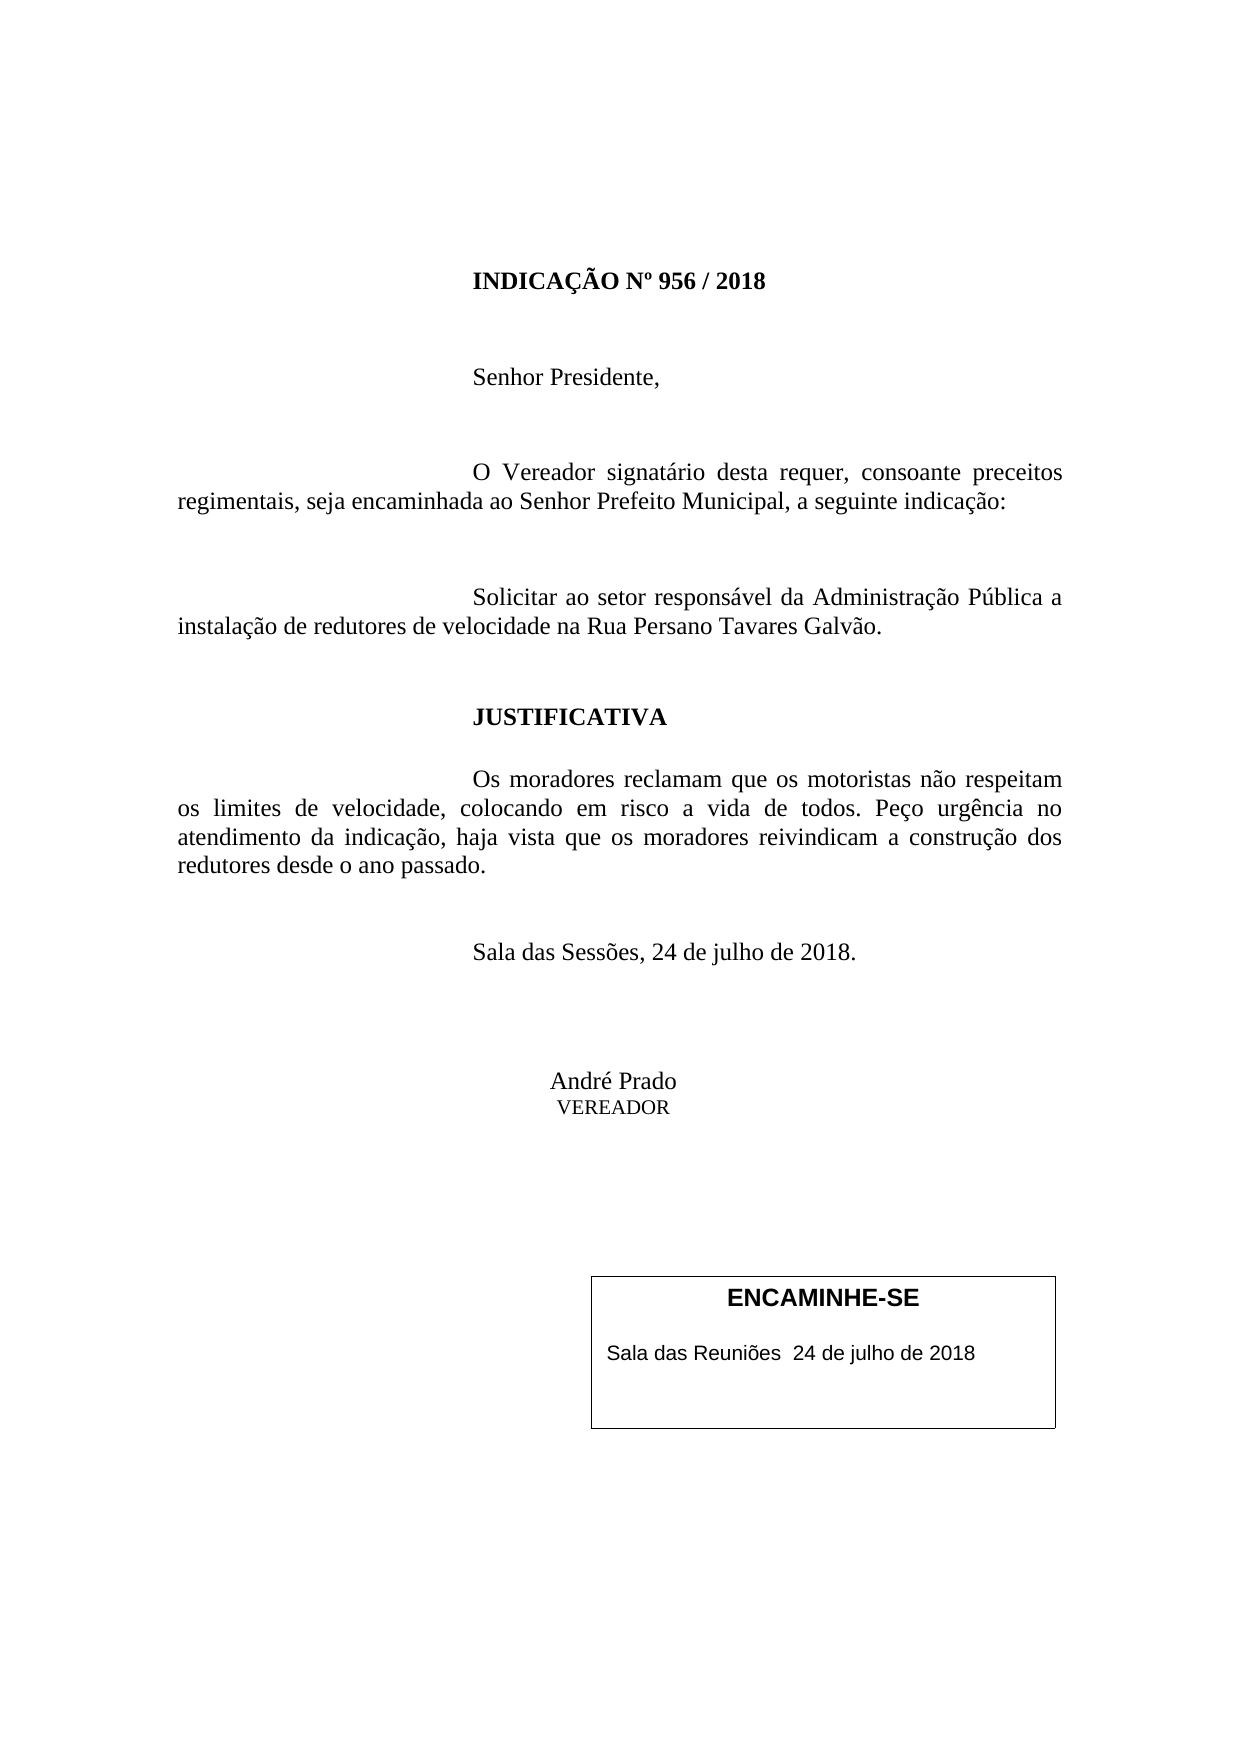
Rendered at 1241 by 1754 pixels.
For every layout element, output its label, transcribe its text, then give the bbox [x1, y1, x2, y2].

text Os moradores reclamam que os motoristas não respeitam os limites de velocidade, colocando em risco a vida de todos. Peço urgência no atendimento da indicação, haja vista que os moradores reivindicam a construção dos redutores desde o ano passado. [177, 764, 1063, 879]
text Sala das Sessões, 24 de julho de 2018. [472, 937, 1063, 965]
text Solicitar ao setor responsável da Administração Pública a instalação de redutores de velocidade na Rua Persano Tavares Galvão. [177, 582, 1063, 639]
text INDICAÇÃO Nº 956 / 2018 [472, 266, 1063, 294]
text O Vereador signatário desta requer, consoante preceitos regimentais, seja encaminhada ao Senhor Prefeito Municipal, a seguinte indicação: [177, 457, 1063, 515]
text Senhor Presidente, [472, 362, 1063, 390]
table_header André Prado [170, 1066, 1056, 1095]
text JUSTIFICATIVA [177, 702, 1004, 731]
table_cell VEREADOR [170, 1095, 1056, 1124]
